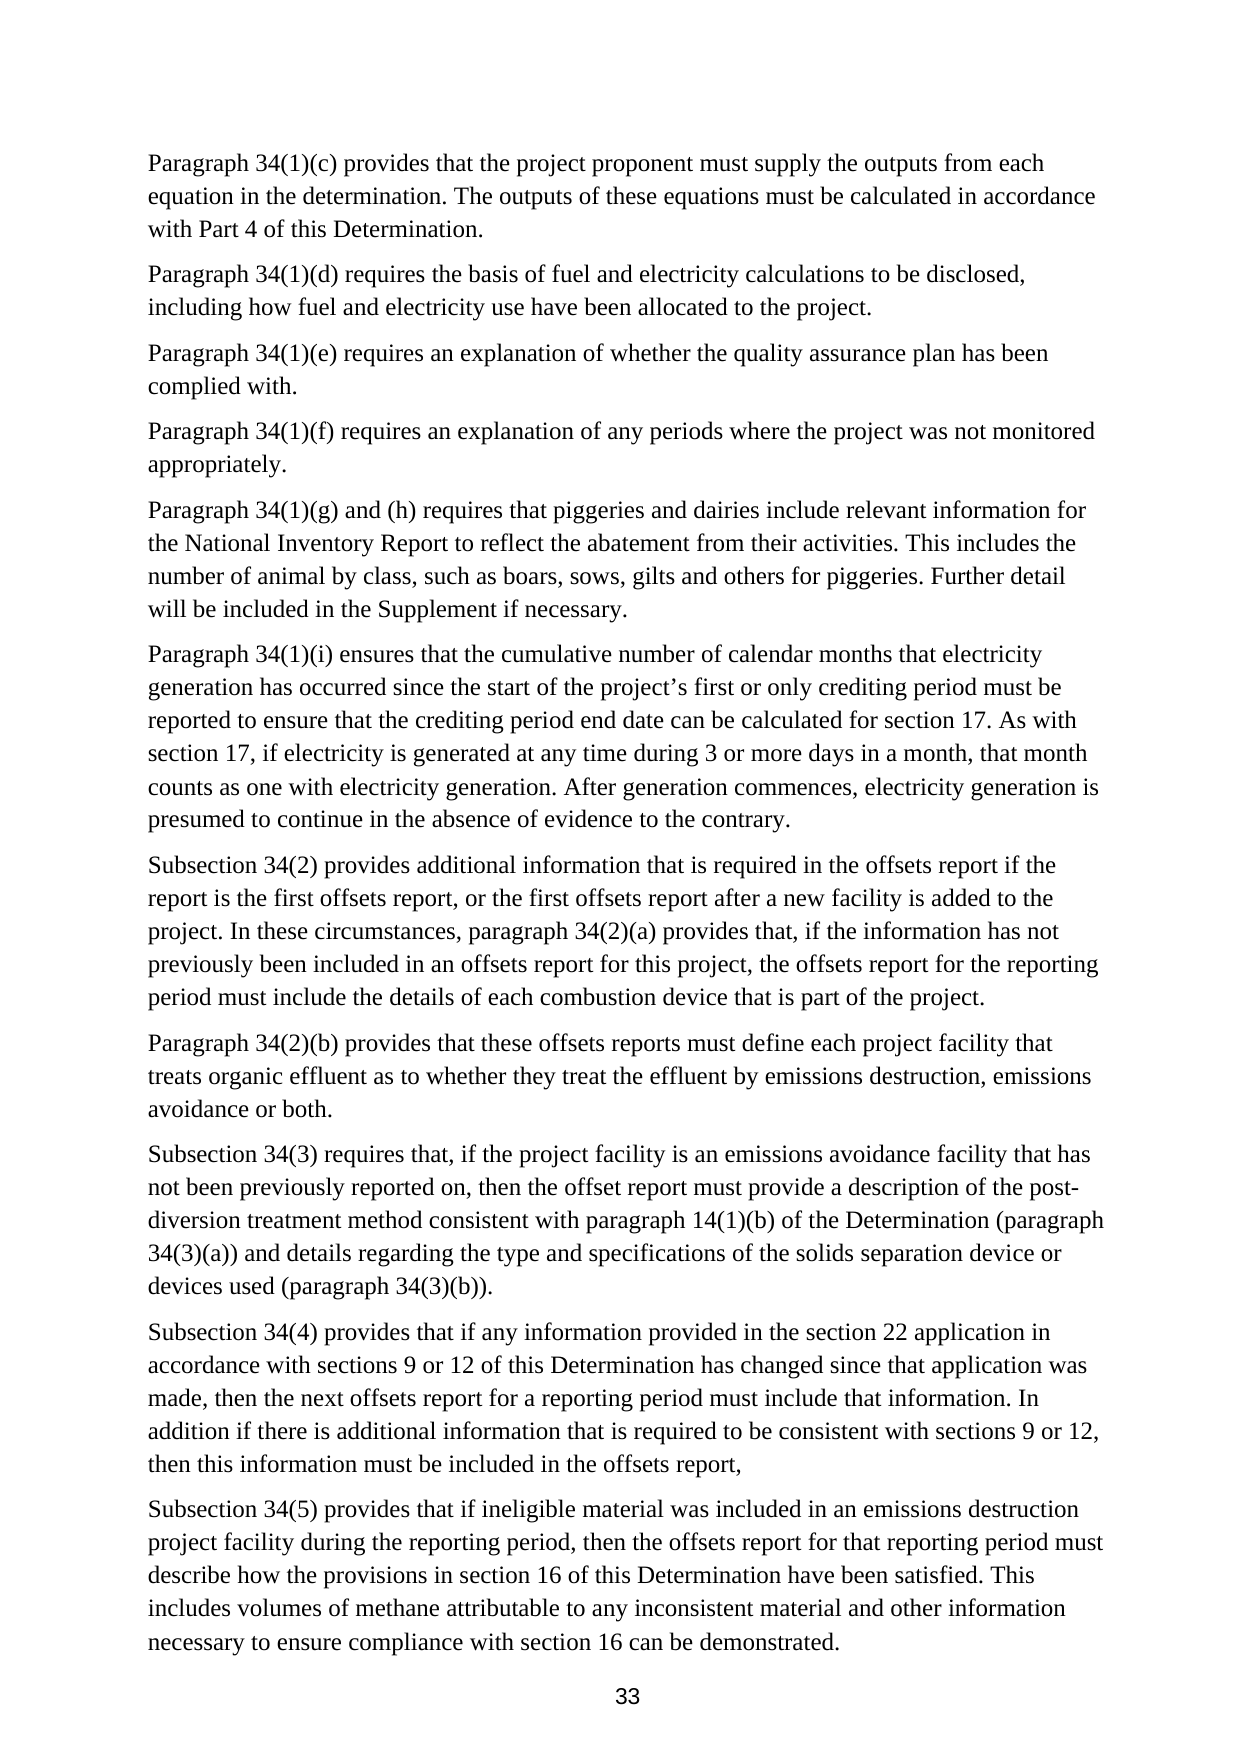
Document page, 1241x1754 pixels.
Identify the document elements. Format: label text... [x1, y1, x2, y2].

text Paragraph 34(1)(e) requires an explanation of whether the quality assurance plan has been complied with. [148, 338, 1107, 399]
text Paragraph 34(2)(b) provides that these offsets reports must define each project facility that treats organic effluent as to whether they treat the effluent by emissions destruction, emissions avoidance or both. [148, 1028, 1107, 1122]
text Subsection 34(4) provides that if any information provided in the section 22 application in accordance with sections 9 or 12 of this Determination has changed since that application was made, then the next offsets report for a reporting period must include that information. In addition if there is additional information that is required to be consistent with sections 9 or 12, then this information must be included in the offsets report, [148, 1317, 1107, 1478]
text Paragraph 34(1)(c) provides that the project proponent must supply the outputs from each equation in the determination. The outputs of these equations must be calculated in accordance with Part 4 of this Determination. [148, 148, 1107, 242]
text Subsection 34(2) provides additional information that is required in the offsets report if the report is the first offsets report, or the first offsets report after a new facility is added to the project. In these circumstances, paragraph 34(2)(a) provides that, if the information has not previously been included in an offsets report for this project, the offsets report for the reporting period must include the details of each combustion device that is part of the project. [148, 850, 1107, 1011]
text Subsection 34(3) requires that, if the project facility is an emissions avoidance facility that has not been previously reported on, then the offset report must provide a description of the post-diversion treatment method consistent with paragraph 14(1)(b) of the Determination (paragraph 34(3)(a)) and details regarding the type and specifications of the solids separation device or devices used (paragraph 34(3)(b)). [148, 1139, 1107, 1300]
text Paragraph 34(1)(g) and (h) requires that piggeries and dairies include relevant information for the National Inventory Report to reflect the abatement from their activities. This includes the number of animal by class, such as boars, sows, gilts and others for piggeries. Further detail will be included in the Supplement if necessary. [148, 495, 1107, 623]
text Paragraph 34(1)(i) ensures that the cumulative number of calendar months that electricity generation has occurred since the start of the project’s first or only crediting period must be reported to ensure that the crediting period end date can be calculated for section 17. As with section 17, if electricity is generated at any time during 3 or more days in a month, that month counts as one with electricity generation. After generation commences, electricity generation is presumed to continue in the absence of evidence to the contrary. [148, 639, 1107, 833]
text Paragraph 34(1)(f) requires an explanation of any periods where the project was not monitored appropriately. [148, 416, 1107, 478]
text Paragraph 34(1)(d) requires the basis of fuel and electricity calculations to be disclosed, including how fuel and electricity use have been allocated to the project. [148, 259, 1107, 321]
text Subsection 34(5) provides that if ineligible material was included in an emissions destruction project facility during the reporting period, then the offsets report for that reporting period must describe how the provisions in section 16 of this Determination have been satisfied. This includes volumes of methane attributable to any inconsistent material and other information necessary to ensure compliance with section 16 can be demonstrated. [148, 1494, 1107, 1655]
